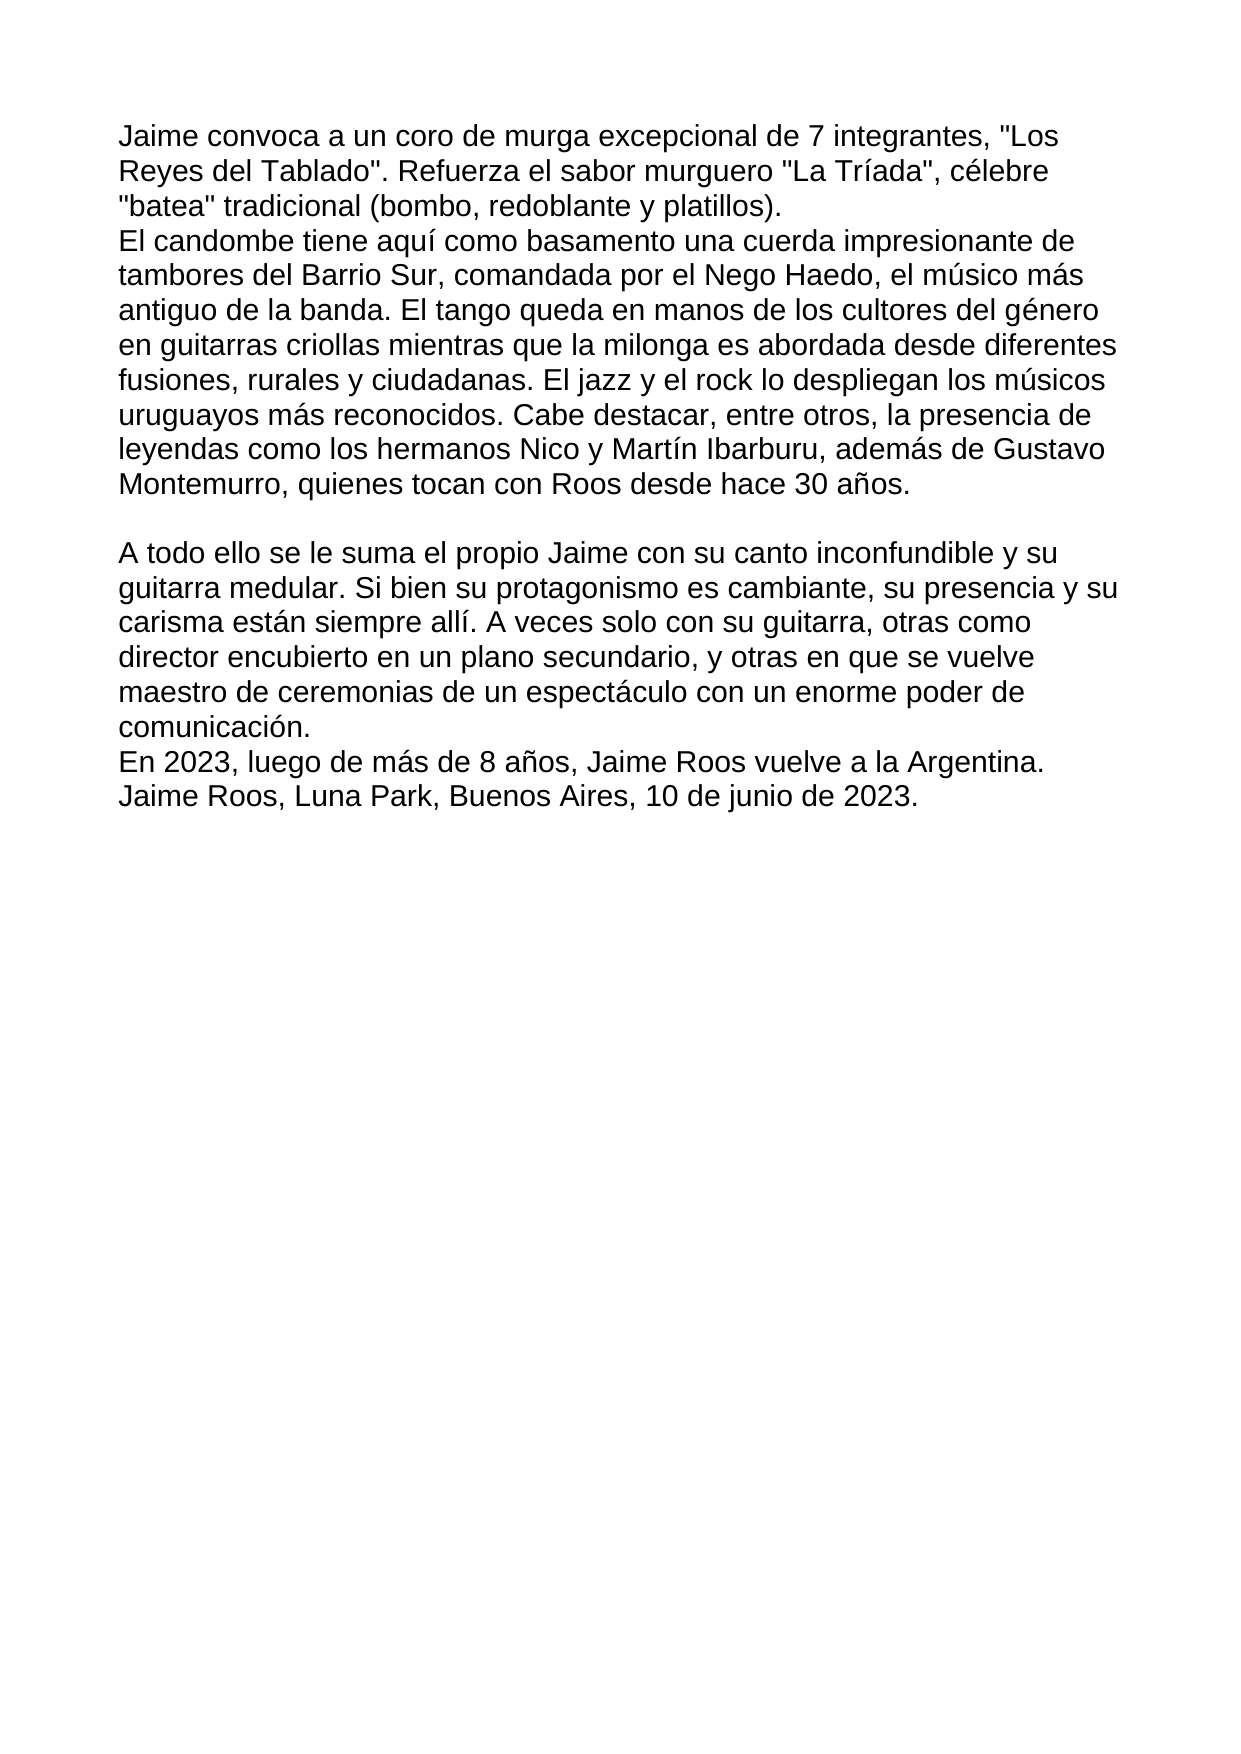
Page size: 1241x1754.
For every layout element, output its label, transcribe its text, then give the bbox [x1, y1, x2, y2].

text El candombe tiene aquí como basamento una cuerda impresionante de tambores del Barrio Sur, comandada por el Nego Haedo, el músico más antiguo de la banda. El tango queda en manos de los cultores del género en guitarras criollas mientras que la milonga es abordada desde diferentes fusiones, rurales y ciudadanas. El jazz y el rock lo despliegan los músicos uruguayos más reconocidos. Cabe destacar, entre otros, la presencia de leyendas como los hermanos Nico y Martín Ibarburu, además de Gustavo Montemurro, quienes tocan con Roos desde hace 30 años. [118, 222, 1122, 501]
text En 2023, luego de más de 8 años, Jaime Roos vuelve a la Argentina. [118, 744, 1122, 778]
text A todo ello se le suma el propio Jaime con su canto inconfundible y su guitarra medular. Si bien su protagonismo es cambiante, su presencia y su carisma están siempre allí. A veces solo con su guitarra, otras como director encubierto en un plano secundario, y otras en que se vuelve maestro de ceremonias de un espectáculo con un enorme poder de comunicación. [118, 535, 1122, 744]
text Jaime convoca a un coro de murga excepcional de 7 integrantes, "Los Reyes del Tablado". Refuerza el sabor murguero "La Tríada", célebre "batea" tradicional (bombo, redoblante y platillos). [118, 118, 1122, 222]
text Jaime Roos, Luna Park, Buenos Aires, 10 de junio de 2023. [118, 778, 1122, 813]
